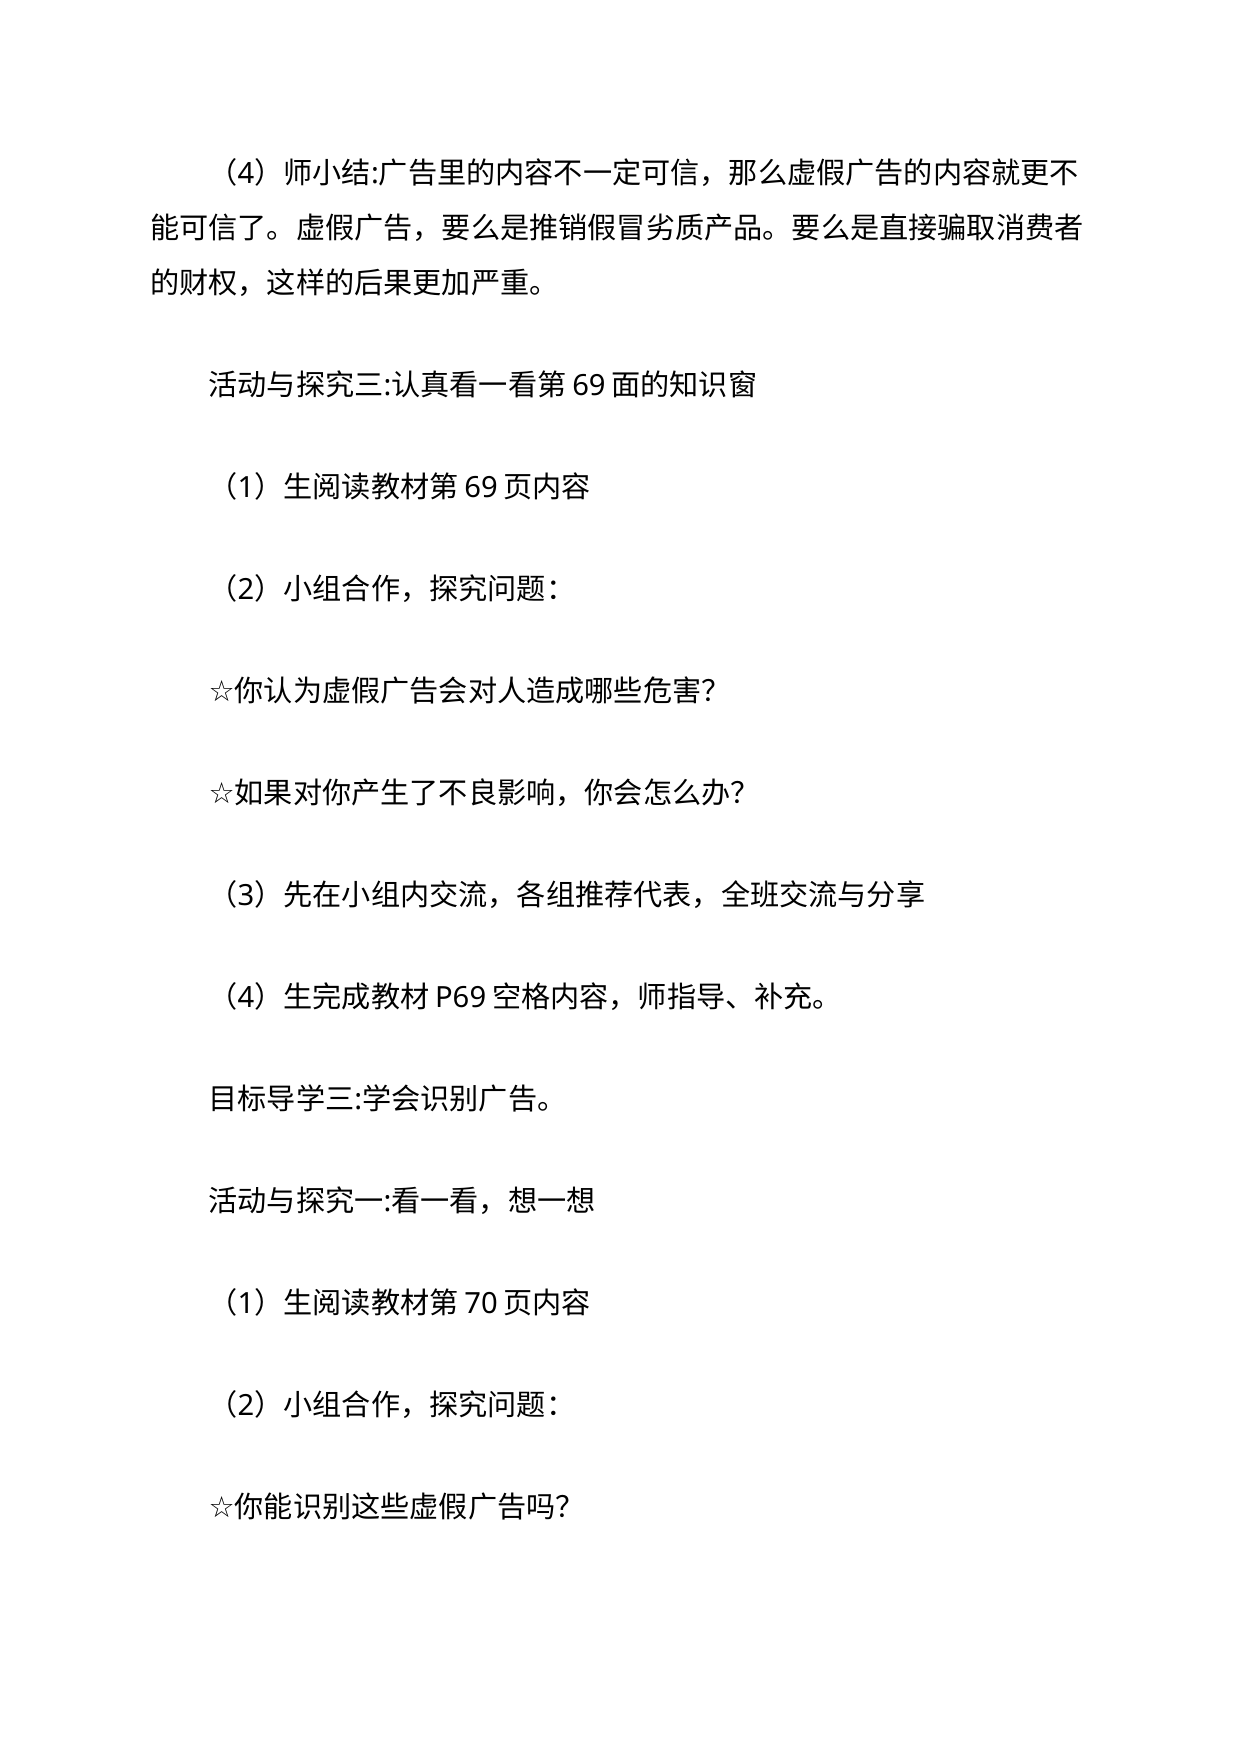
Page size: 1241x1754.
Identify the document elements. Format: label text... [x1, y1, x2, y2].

text ☆如果对你产生了不良影响，你会怎么办？ [150, 769, 1090, 812]
text 目标导学三:学会识别广告。 [150, 1076, 1090, 1118]
text ☆你认为虚假广告会对人造成哪些危害？ [150, 668, 1090, 710]
text （2）小组合作，探究问题： [150, 566, 1090, 608]
text 活动与探究三:认真看一看第69面的知识窗 [150, 362, 1090, 404]
text （3）先在小组内交流，各组推荐代表，全班交流与分享 [150, 872, 1090, 914]
text （1）生阅读教材第70页内容 [150, 1279, 1090, 1322]
text （2）小组合作，探究问题： [150, 1381, 1090, 1424]
text （4）生完成教材P69空格内容，师指导、补充。 [150, 973, 1090, 1016]
text （1）生阅读教材第69页内容 [150, 464, 1090, 506]
text 活动与探究一:看一看，想一想 [150, 1177, 1090, 1220]
text ☆你能识别这些虚假广告吗？ [150, 1483, 1090, 1526]
text （4）师小结:广告里的内容不一定可信，那么虚假广告的内容就更不能可信了。虚假广告，要么是推销假冒劣质产品。要么是直接骗取消费者的财权，这样的后果更加严重。 [150, 150, 1090, 302]
